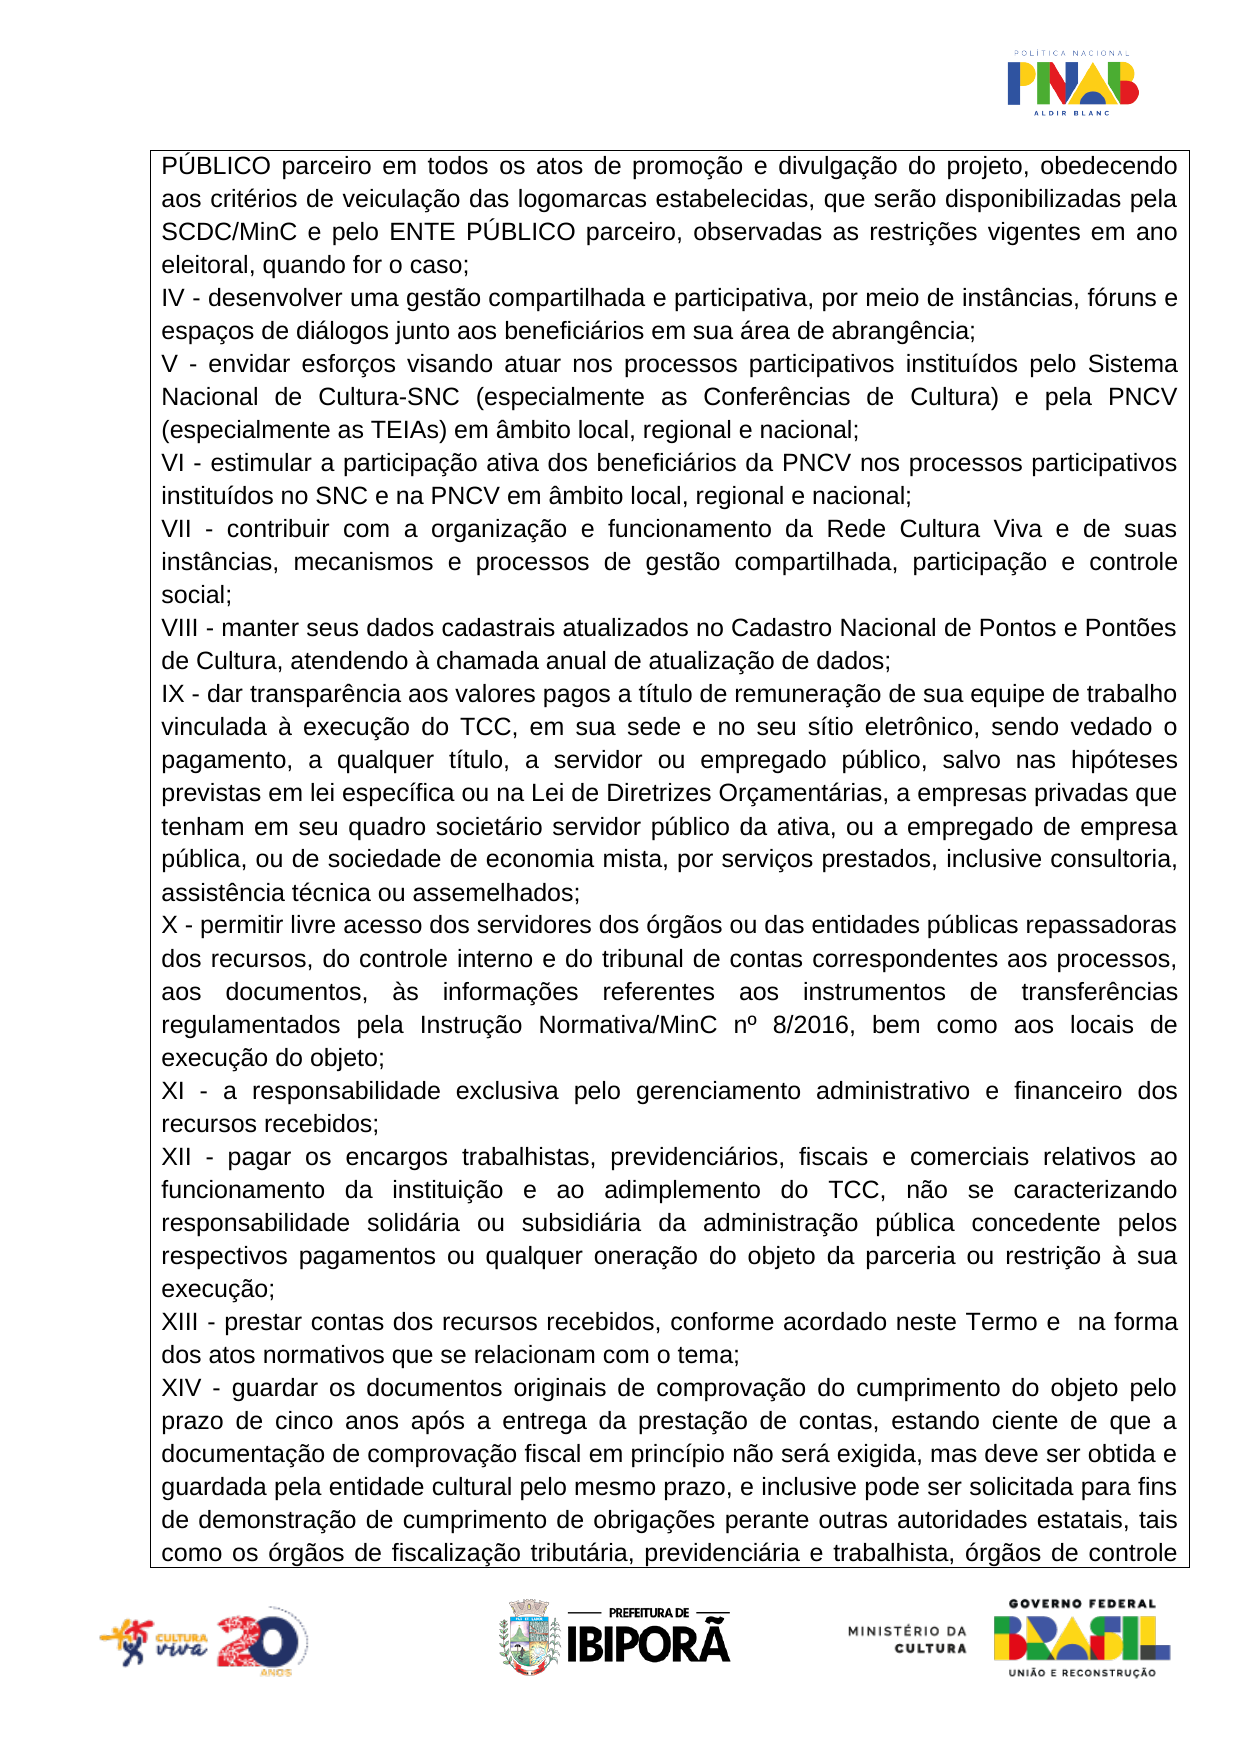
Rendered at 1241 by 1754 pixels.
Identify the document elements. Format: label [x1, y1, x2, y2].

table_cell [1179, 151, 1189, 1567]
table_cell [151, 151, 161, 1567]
picture [59, 1591, 339, 1698]
picture [976, 25, 1178, 148]
picture [498, 1598, 743, 1676]
picture [837, 1578, 1190, 1700]
